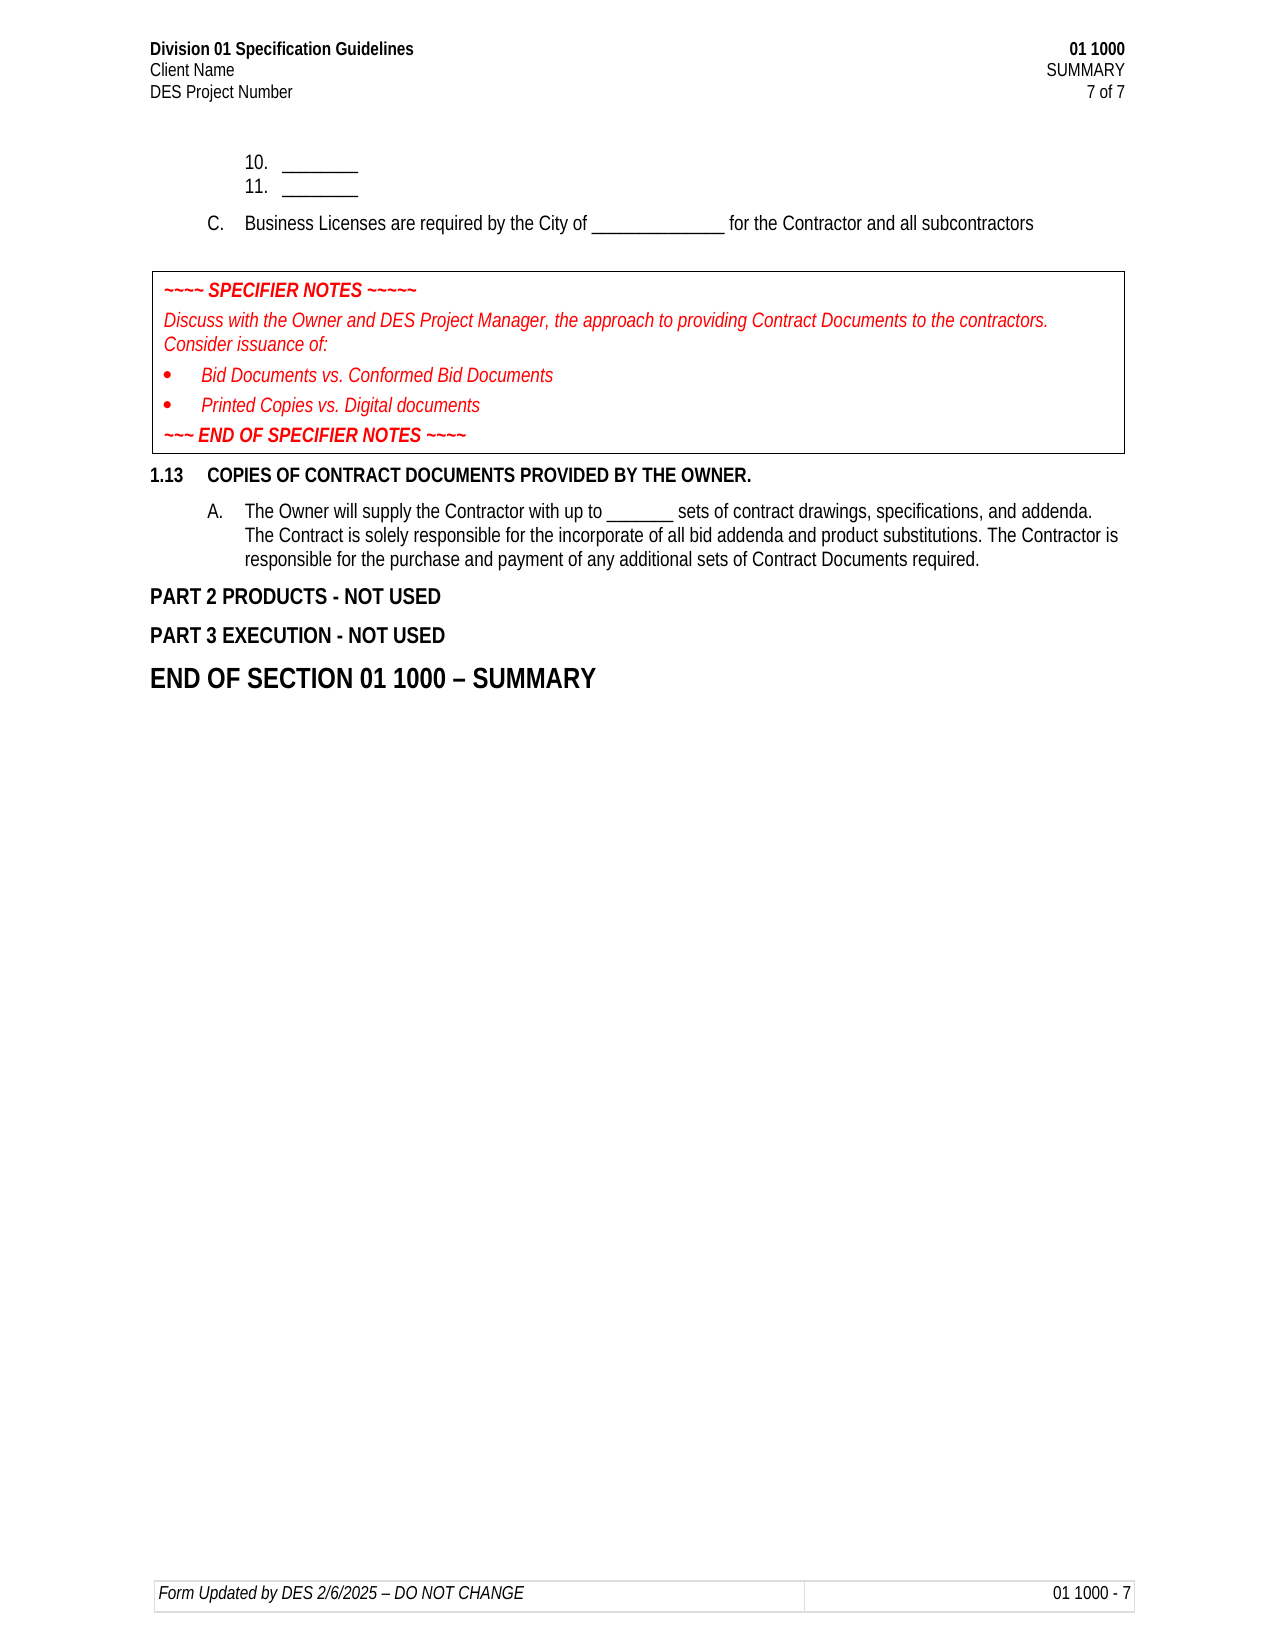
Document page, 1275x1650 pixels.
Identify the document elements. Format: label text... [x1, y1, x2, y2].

text COPIES OF CONTRACT DOCUMENTS PROVIDED BY THE OWNER. [150, 462, 1125, 486]
text The Owner will supply the Contractor with up to _______ sets of contract drawings, specifications, and addenda. The Contract is solely responsible for the incorporate of all bid addenda and product substitutions. The Contractor is responsible for the purchase and payment of any additional sets of Contract Documents required. [207, 499, 1125, 571]
text ________ [244, 150, 1125, 174]
table_header ~~~~ SPECIFIER NOTES ~~~~~ Discuss with the Owner and DES Project Manager, the approach to providing Contract Documents to the contractors. Consider issuance of: Bid Documents vs. Conformed Bid Documents Printed Copies vs. Digital documents ~~~ END OF SPECIFIER NOTES ~~~~ [153, 272, 1124, 453]
list PART 3 EXECUTION - Not Used [150, 622, 1125, 648]
text Business Licenses are required by the City of ______________ for the Contractor and all subcontractors [207, 210, 1125, 234]
list END OF SECTION 01 1000 – Summary [150, 661, 1125, 694]
list PART 2 PRODUCTS - Not Used [150, 583, 1125, 610]
text ________ [244, 174, 1125, 198]
